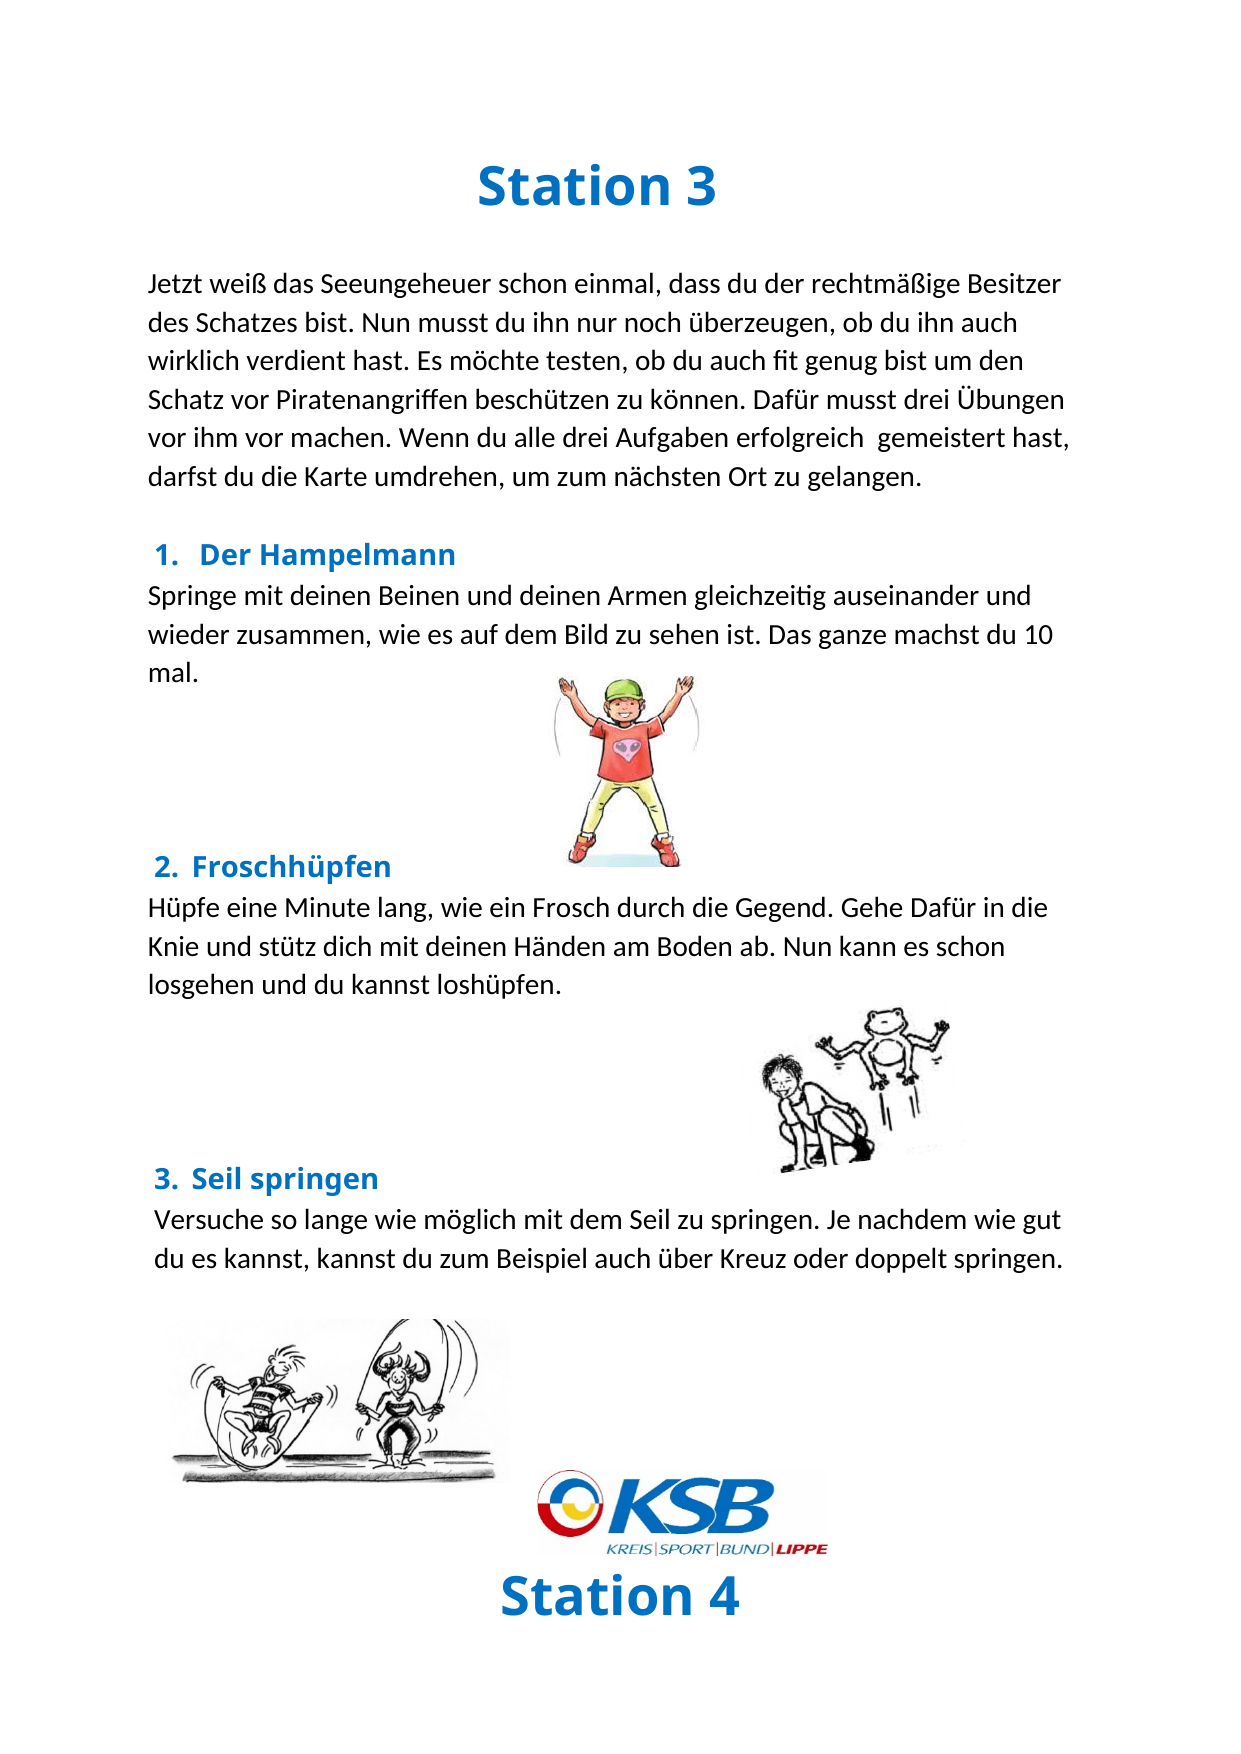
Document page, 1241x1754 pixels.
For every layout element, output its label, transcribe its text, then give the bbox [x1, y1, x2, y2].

text Springe mit deinen Beinen und deinen Armen gleichzeitig auseinander und wieder zusammen, wie es auf dem Bild zu sehen ist. Das ganze machst du 10 mal. [148, 577, 1093, 690]
text Station 3 [148, 148, 1093, 221]
text Versuche so lange wie möglich mit dem Seil zu springen. Je nachdem wie gut du es kannst, kannst du zum Beispiel auch über Kreuz oder doppelt springen. [154, 1201, 1093, 1275]
list Der Hampelmann [154, 535, 1093, 574]
picture [732, 980, 967, 1177]
list Seil springen [154, 1158, 1093, 1198]
picture [539, 676, 721, 867]
text Hüpfe eine Minute lang, wie ein Frosch durch die Gegend. Gehe Dafür in die Knie und stütz dich mit deinen Händen am Boden ab. Nun kann es schon losgehen und du kannst loshüpfen. [148, 889, 1093, 1002]
text Jetzt weiß das Seeungeheuer schon einmal, dass du der rechtmäßige Besitzer des Schatzes bist. Nun musst du ihn nur noch überzeugen, ob du ihn auch wirklich verdient hast. Es möchte testen, ob du auch fit genug bist um den Schatz vor Piratenangriffen beschützen zu können. Dafür musst drei Übungen vor ihm vor machen. Wenn du alle drei Aufgaben erfolgreich gemeistert hast, darfst du die Karte umdrehen, um zum nächsten Ort zu gelangen. [148, 266, 1093, 493]
picture [164, 1319, 523, 1486]
picture [541, 1470, 832, 1556]
text Station 4 [148, 1557, 1093, 1631]
list Froschhüpfen [154, 847, 1093, 886]
